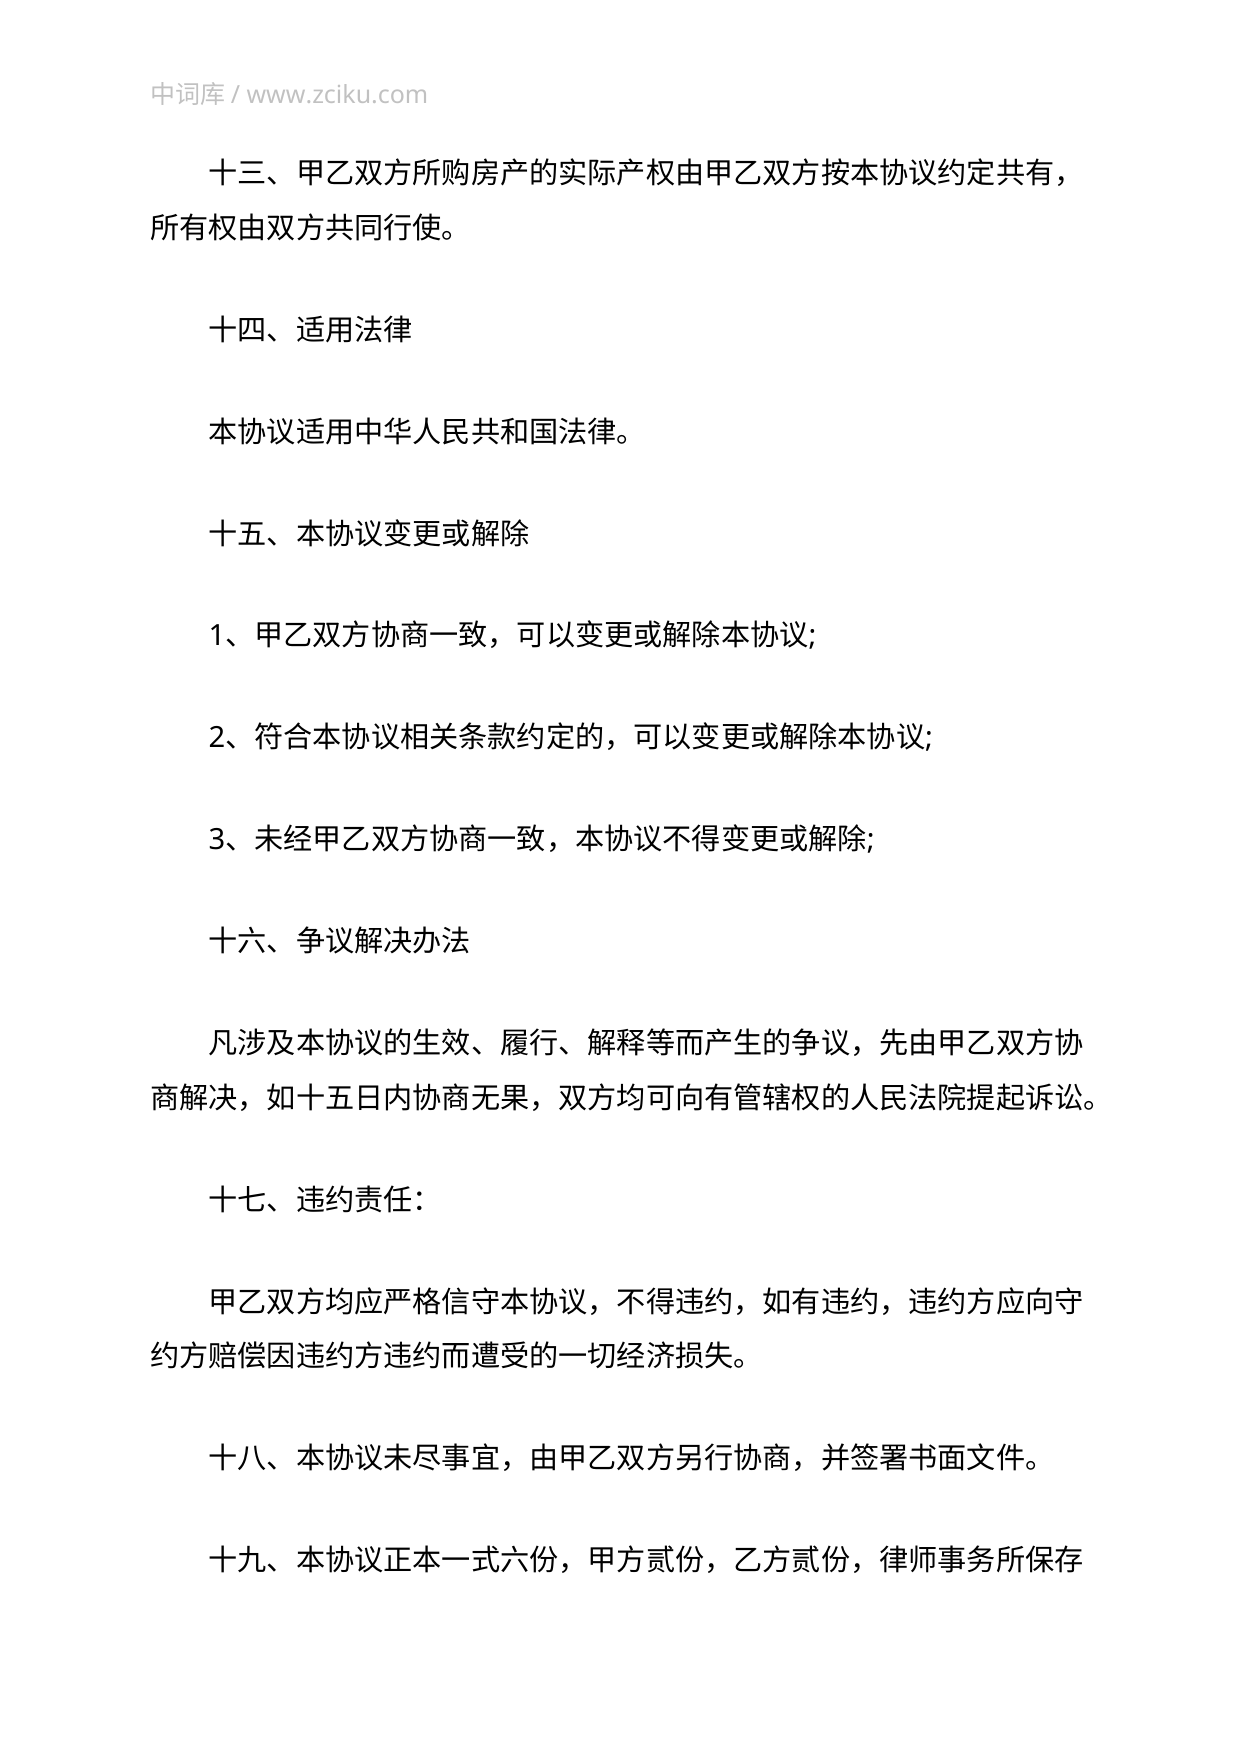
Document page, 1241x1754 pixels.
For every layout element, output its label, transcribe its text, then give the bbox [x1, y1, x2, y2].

text 十三、甲乙双方所购房产的实际产权由甲乙双方按本协议约定共有，所有权由双方共同行使。 [150, 150, 1090, 247]
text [150, 1537, 1090, 1579]
text 甲乙双方均应严格信守本协议，不得违约，如有违约，违约方应向守约方赔偿因违约方违约而遭受的一切经济损失。 [150, 1278, 1090, 1375]
text 十七、违约责任： [150, 1176, 1090, 1219]
text 十六、争议解决办法 [150, 918, 1090, 960]
text 3、未经甲乙双方协商一致，本协议不得变更或解除; [150, 816, 1090, 858]
text 本协议适用中华人民共和国法律。 [150, 408, 1090, 451]
text 凡涉及本协议的生效、履行、解释等而产生的争议，先由甲乙双方协商解决，如十五日内协商无果，双方均可向有管辖权的人民法院提起诉讼。 [150, 1020, 1090, 1117]
text 十五、本协议变更或解除 [150, 510, 1090, 552]
text 2、符合本协议相关条款约定的，可以变更或解除本协议; [150, 714, 1090, 756]
text 十八、本协议未尽事宜，由甲乙双方另行协商，并签署书面文件。 [150, 1435, 1090, 1477]
text 1、甲乙双方协商一致，可以变更或解除本协议; [150, 612, 1090, 654]
text 十四、适用法律 [150, 307, 1090, 349]
